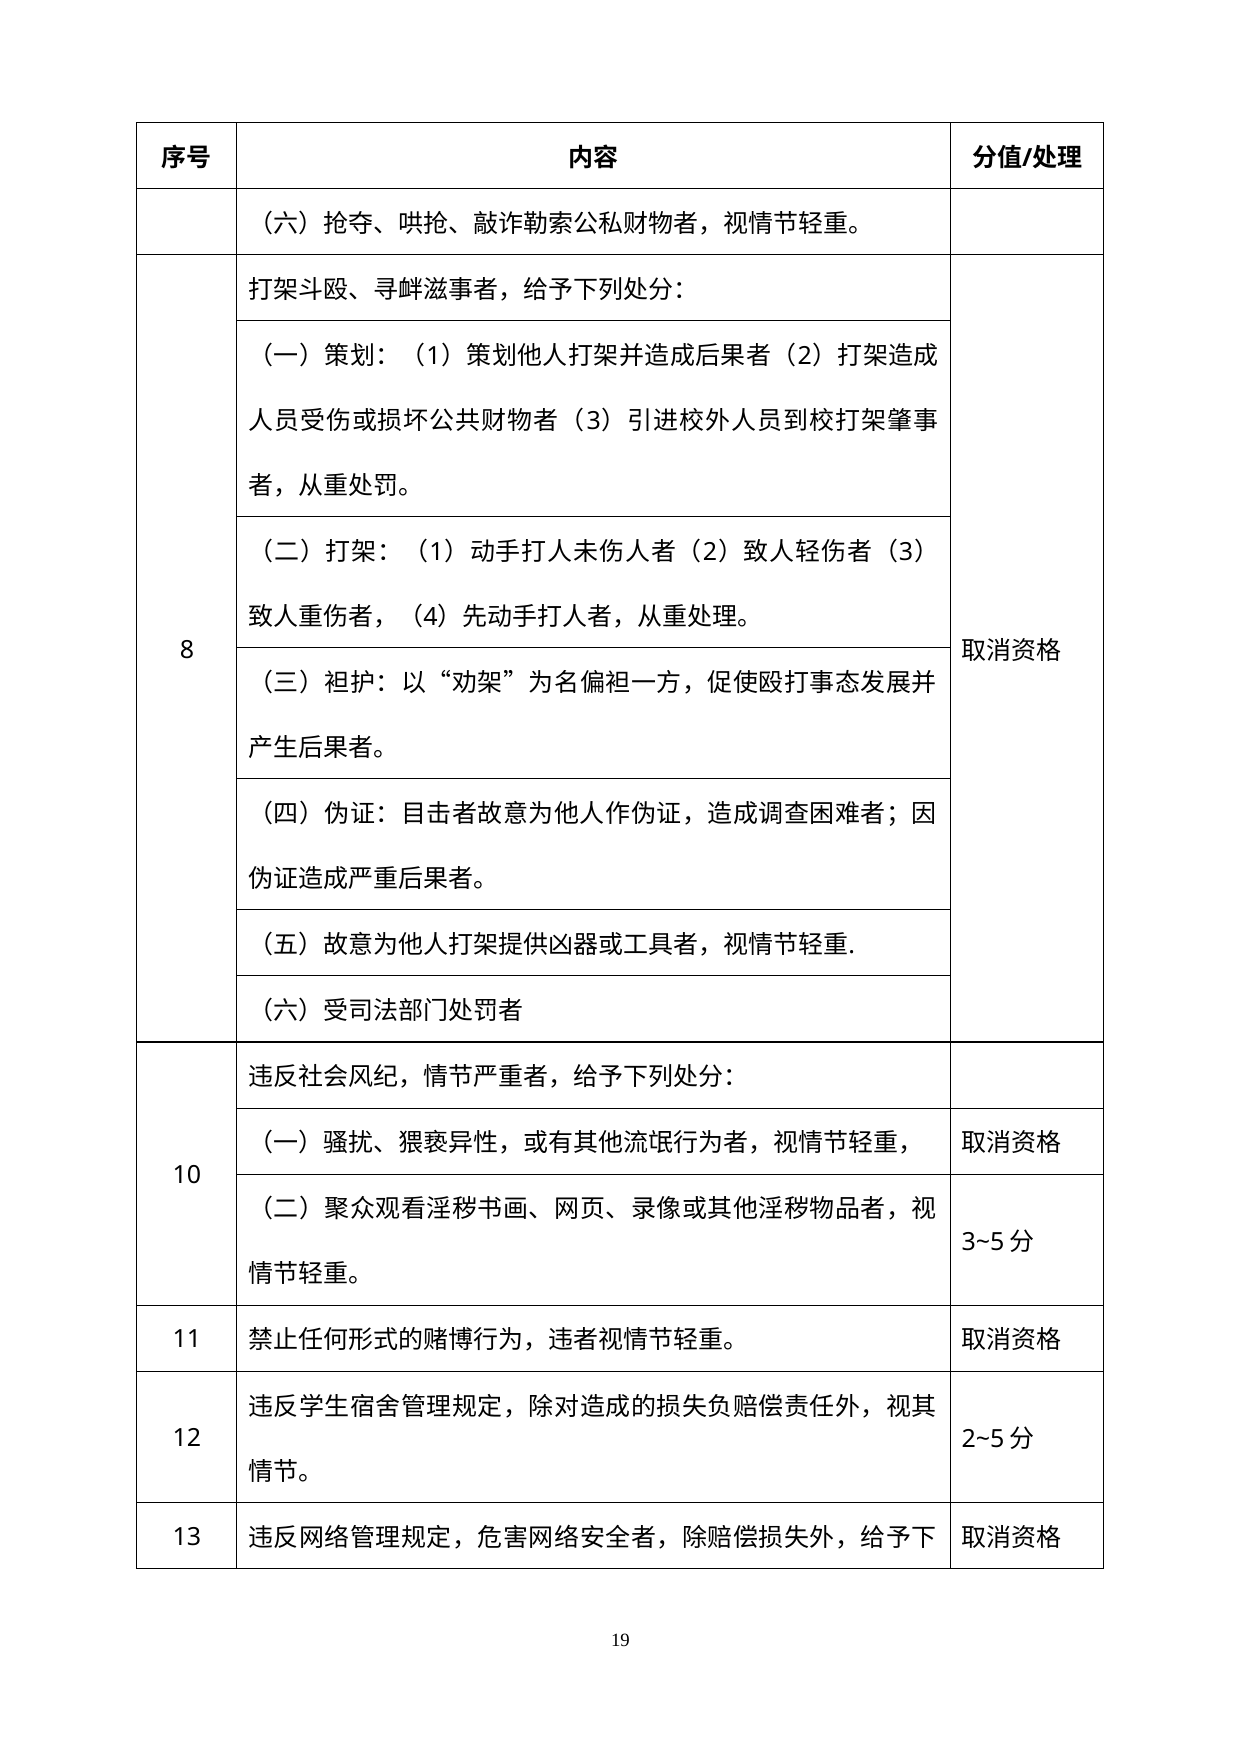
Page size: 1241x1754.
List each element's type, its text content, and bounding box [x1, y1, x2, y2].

table_header 序号 [137, 123, 236, 188]
table_cell 11 [137, 1306, 236, 1371]
table_cell （二）聚众观看淫秽书画、网页、录像或其他淫秽物品者，视情节轻重。 [237, 1175, 950, 1304]
table_cell 取消资格 [951, 1306, 1103, 1371]
table_header 内容 [237, 123, 950, 188]
table_cell 禁止任何形式的赌博行为，违者视情节轻重。 [237, 1306, 950, 1371]
table_cell 取消资格 [951, 255, 1103, 1041]
table_cell 10 [137, 1043, 236, 1304]
table_cell （五）故意为他人打架提供凶器或工具者，视情节轻重. [237, 910, 950, 975]
table_cell 取消资格 [951, 1503, 1103, 1568]
table_cell （二）打架：（1）动手打人未伤人者（2）致人轻伤者（3）致人重伤者，（4）先动手打人者，从重处理。 [237, 517, 950, 647]
table_cell 12 [137, 1372, 236, 1502]
table_cell （四）伪证：目击者故意为他人作伪证，造成调查困难者；因伪证造成严重后果者。 [237, 779, 950, 909]
table_cell （三）袒护：以“劝架”为名偏袒一方，促使殴打事态发展并产生后果者。 [237, 648, 950, 778]
table_cell 违反学生宿舍管理规定，除对造成的损失负赔偿责任外，视其情节。 [237, 1372, 950, 1502]
table_cell （一）策划：（1）策划他人打架并造成后果者（2）打架造成人员受伤或损坏公共财物者（3）引进校外人员到校打架肇事者，从重处罚。 [237, 321, 950, 516]
table_cell 打架斗殴、寻衅滋事者，给予下列处分： [237, 255, 950, 320]
table_cell [951, 1043, 1103, 1107]
table_cell 违反社会风纪，情节严重者，给予下列处分： [237, 1043, 950, 1107]
table_cell 13 [137, 1503, 236, 1568]
table_header 分值/处理 [951, 123, 1103, 188]
table_cell （六）抢夺、哄抢、敲诈勒索公私财物者，视情节轻重。 [237, 189, 950, 254]
table_cell 2~5分 [951, 1372, 1103, 1502]
table_cell 取消资格 [951, 1109, 1103, 1173]
table_cell （六）受司法部门处罚者 [237, 976, 950, 1041]
table_cell 3~5分 [951, 1175, 1103, 1304]
table_cell 违反网络管理规定，危害网络安全者，除赔偿损失外，给予下列处分： [237, 1503, 950, 1568]
table_cell （一）骚扰、猥亵异性，或有其他流氓行为者，视情节轻重， [237, 1109, 950, 1173]
table_cell 8 [137, 255, 236, 1041]
